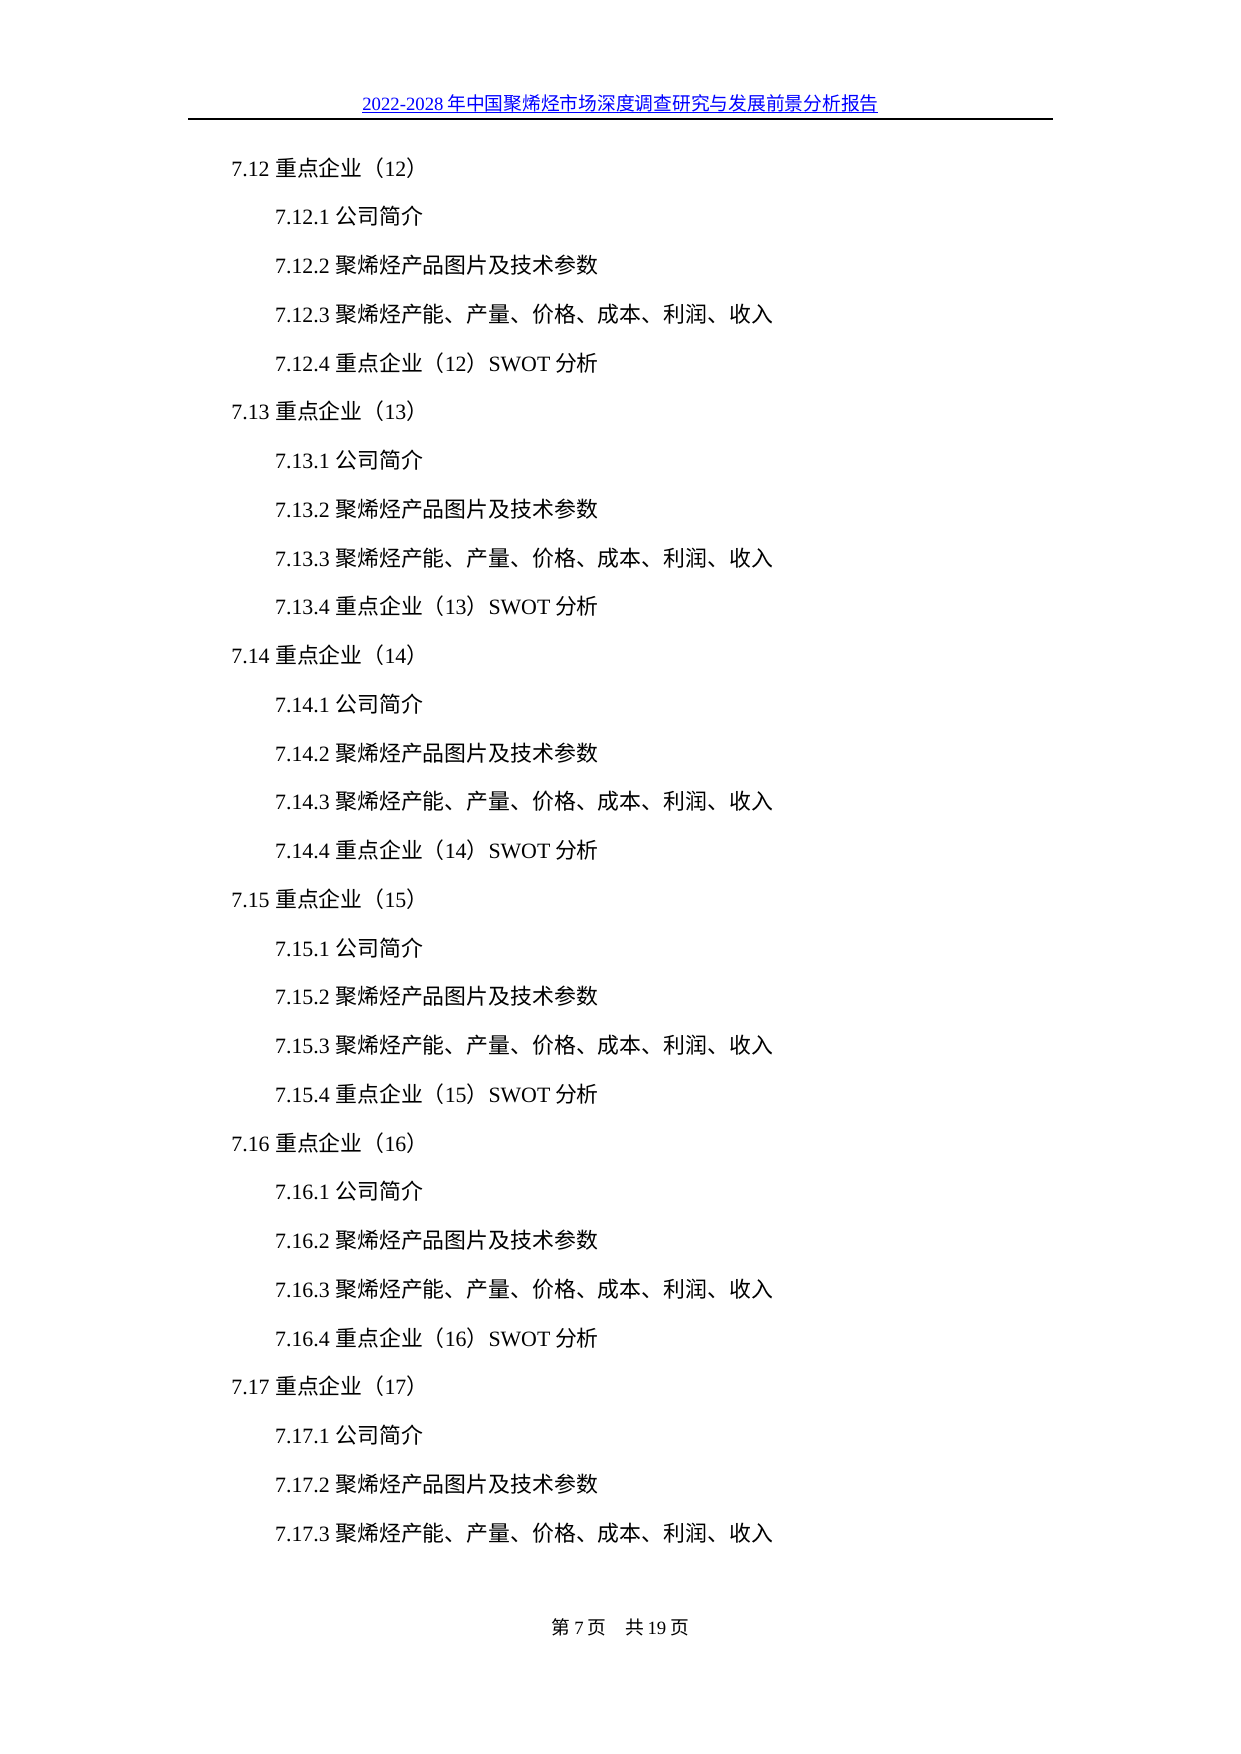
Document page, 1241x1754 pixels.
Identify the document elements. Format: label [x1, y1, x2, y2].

text [187, 150, 1053, 1548]
